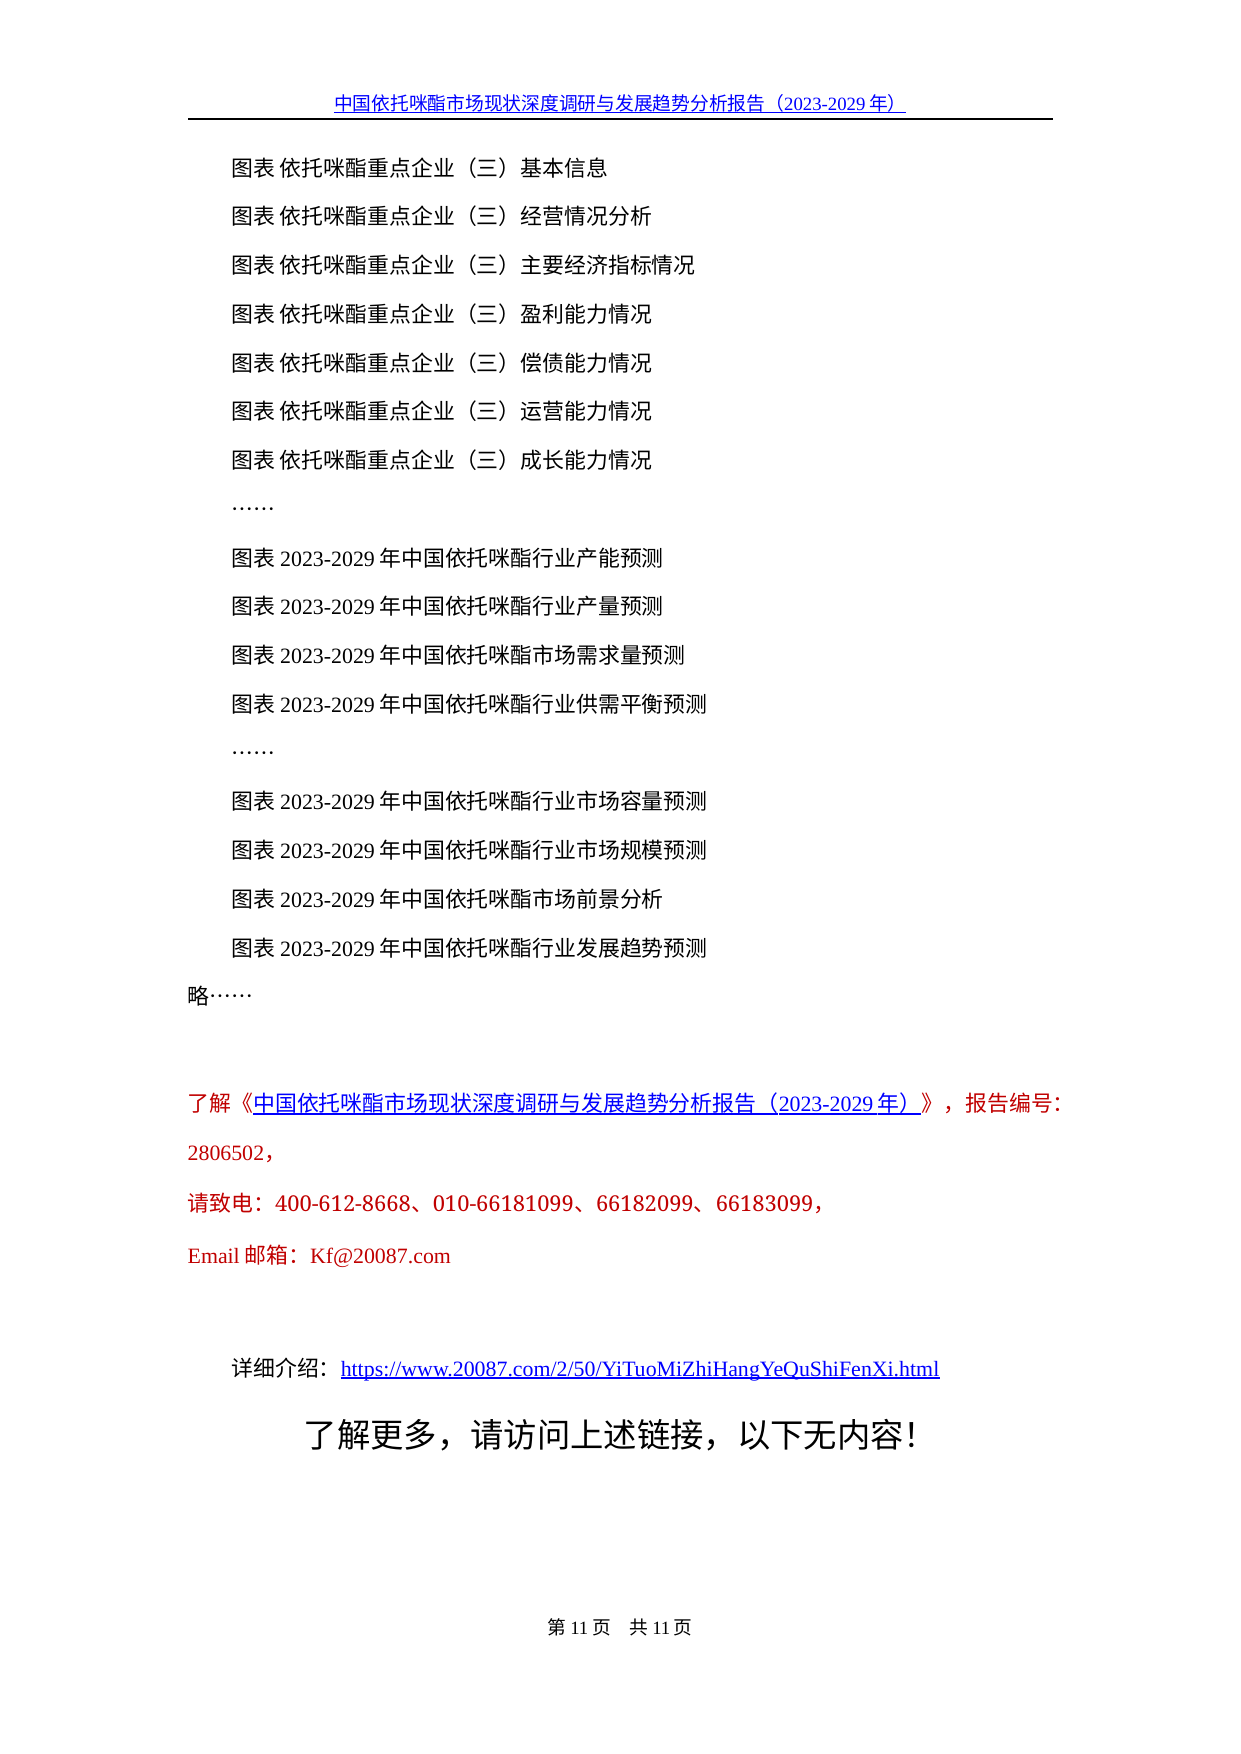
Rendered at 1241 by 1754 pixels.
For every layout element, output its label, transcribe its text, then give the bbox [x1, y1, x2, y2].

title 了解更多，请访问上述链接，以下无内容！ [187, 1400, 1053, 1465]
text 了解《中国依托咪酯市场现状深度调研与发展趋势分析报告（2023-2029年）》，报告编号：2806502， [187, 1085, 1053, 1167]
text 请致电：400-612-8668、010-66181099、66182099、66183099， [187, 1186, 1053, 1218]
text 详细介绍：https://www.20087.com/2/50/YiTuoMiZhiHangYeQuShiFenXi.html [187, 1350, 1053, 1383]
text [187, 150, 1053, 1011]
text Email邮箱：Kf@20087.com [187, 1237, 1053, 1270]
